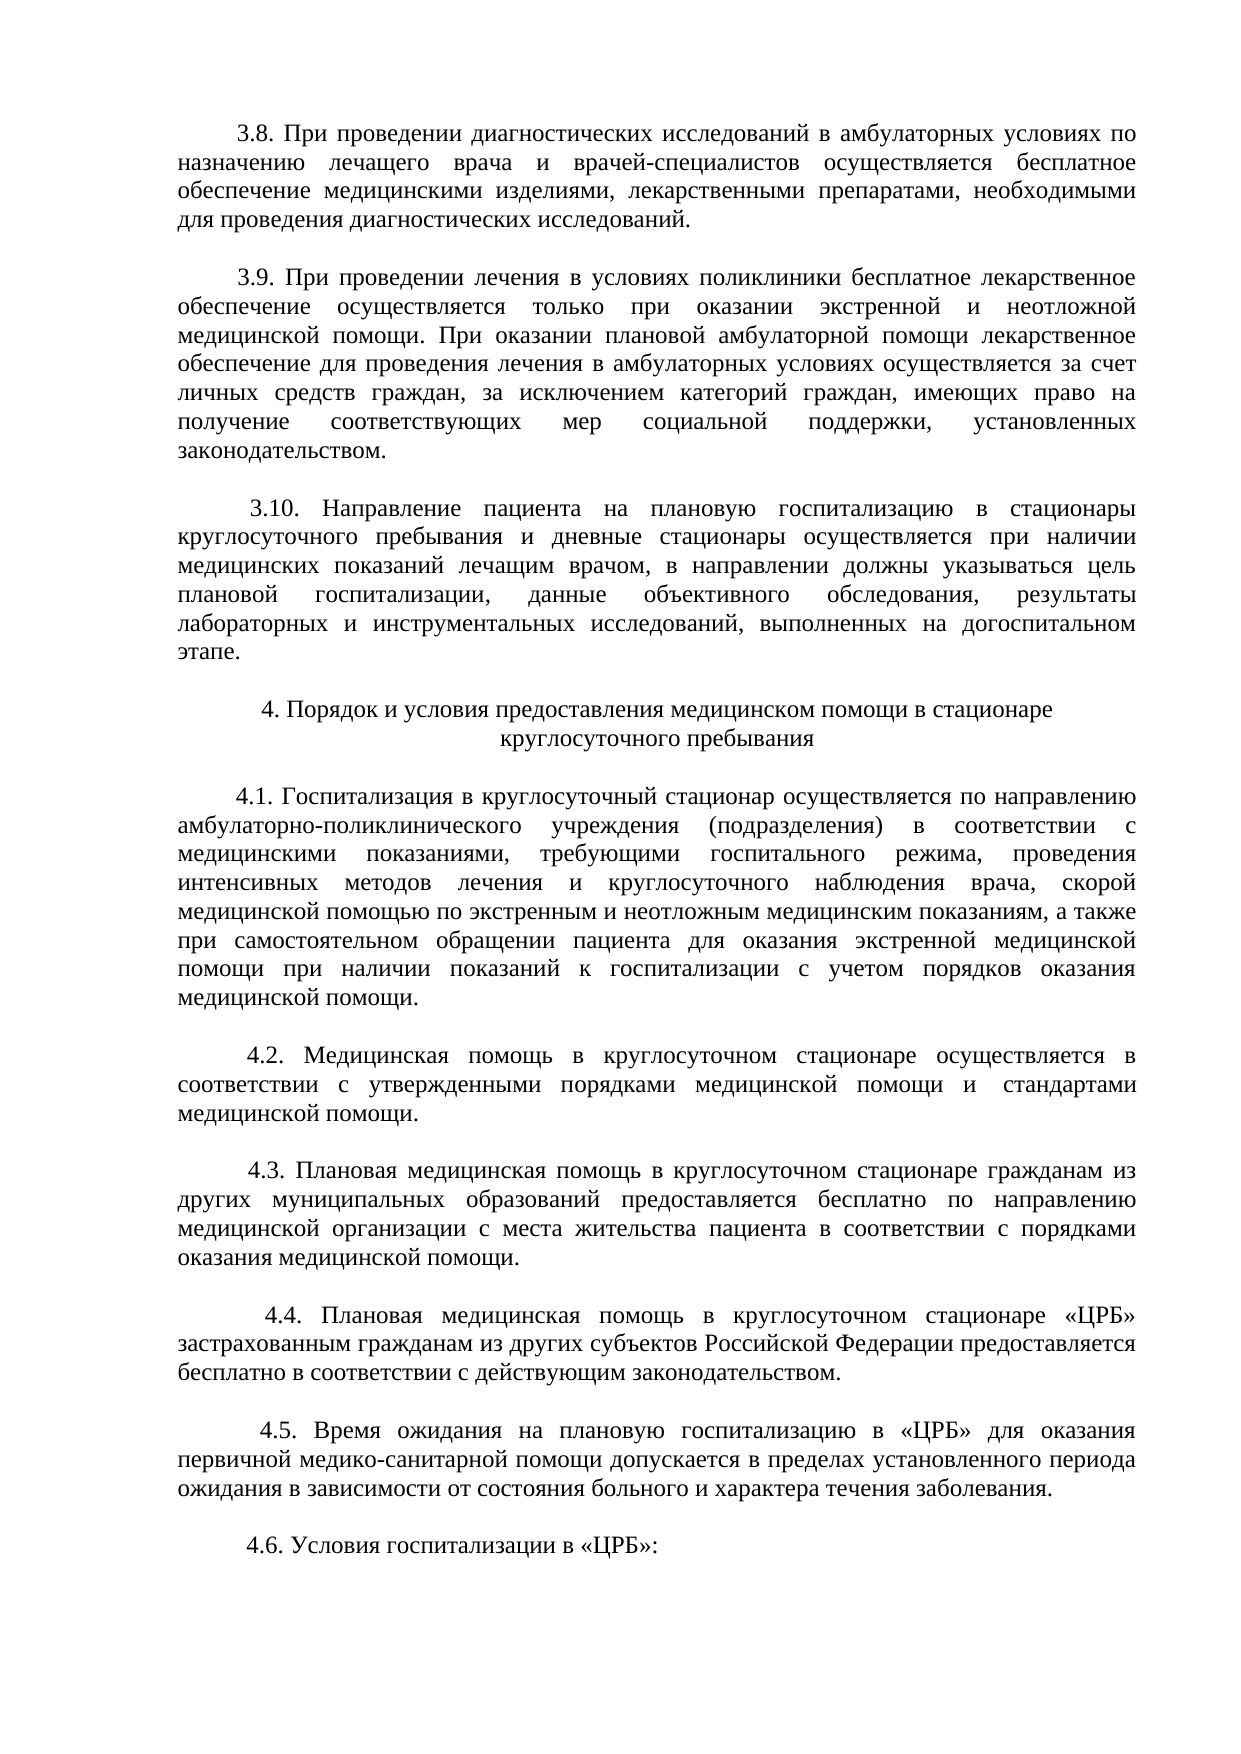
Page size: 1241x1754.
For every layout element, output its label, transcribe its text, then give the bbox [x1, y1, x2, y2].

text 3.9. При проведении лечения в условиях поликлиники бесплатное лекарственное обеспечение осуществляется только при оказании экстренной и неотложной медицинской помощи. При оказании плановой амбулаторной помощи лекарственное обеспечение для проведения лечения в амбулаторных условиях осуществляется за счет личных средств граждан, за исключением категорий граждан, имеющих право на получение соответствующих мер социальной поддержки, установленных законодательством. [177, 262, 1137, 463]
text 4. Порядок и условия предоставления медицинском помощи в стационаре круглосуточного пребывания [177, 694, 1137, 752]
text 4.6. Условия госпитализации в «ЦРБ»: [177, 1531, 1137, 1559]
text 4.1. Госпитализация в круглосуточный стационар осуществляется по направлению амбулаторно-поликлинического учреждения (подразделения) в соответствии с медицинскими показаниями, требующими госпитального режима, проведения интенсивных методов лечения и круглосуточного наблюдения врача, скорой медицинской помощью по экстренным и неотложным медицинским показаниям, а также при самостоятельном обращении пациента для оказания экстренной медицинской помощи при наличии показаний к госпитализации с учетом порядков оказания медицинской помощи. [177, 781, 1137, 1011]
text 4.4. Плановая медицинская помощь в круглосуточном стационаре «ЦРБ» застрахованным гражданам из других субъектов Российской Федерации предоставляется бесплатно в соответствии с действующим законодательством. [177, 1300, 1137, 1386]
text 4.2. Медицинская помощь в круглосуточном стационаре осуществляется в соответствии с утвержденными порядками медицинской помощи и стандартами медицинской помощи. [177, 1040, 1137, 1126]
text 4.3. Плановая медицинская помощь в круглосуточном стационаре гражданам из других муниципальных образований предоставляется бесплатно по направлению медицинской организации с места жительства пациента в соответствии с порядками оказания медицинской помощи. [177, 1156, 1137, 1271]
text 3.8. При проведении диагностических исследований в амбулаторных условиях по назначению лечащего врача и врачей-специалистов осуществляется бесплатное обеспечение медицинскими изделиями, лекарственными препаратами, необходимыми для проведения диагностических исследований. [177, 118, 1137, 233]
text 3.10. Направление пациента на плановую госпитализацию в стационары круглосуточного пребывания и дневные стационары осуществляется при наличии медицинских показаний лечащим врачом, в направлении должны указываться цель плановой госпитализации, данные объективного обследования, результаты лабораторных и инструментальных исследований, выполненных на догоспитальном этапе. [177, 493, 1137, 665]
text 4.5. Время ожидания на плановую госпитализацию в «ЦРБ» для оказания первичной медико-санитарной помощи допускается в пределах установленного периода ожидания в зависимости от состояния больного и характера течения заболевания. [177, 1415, 1137, 1501]
